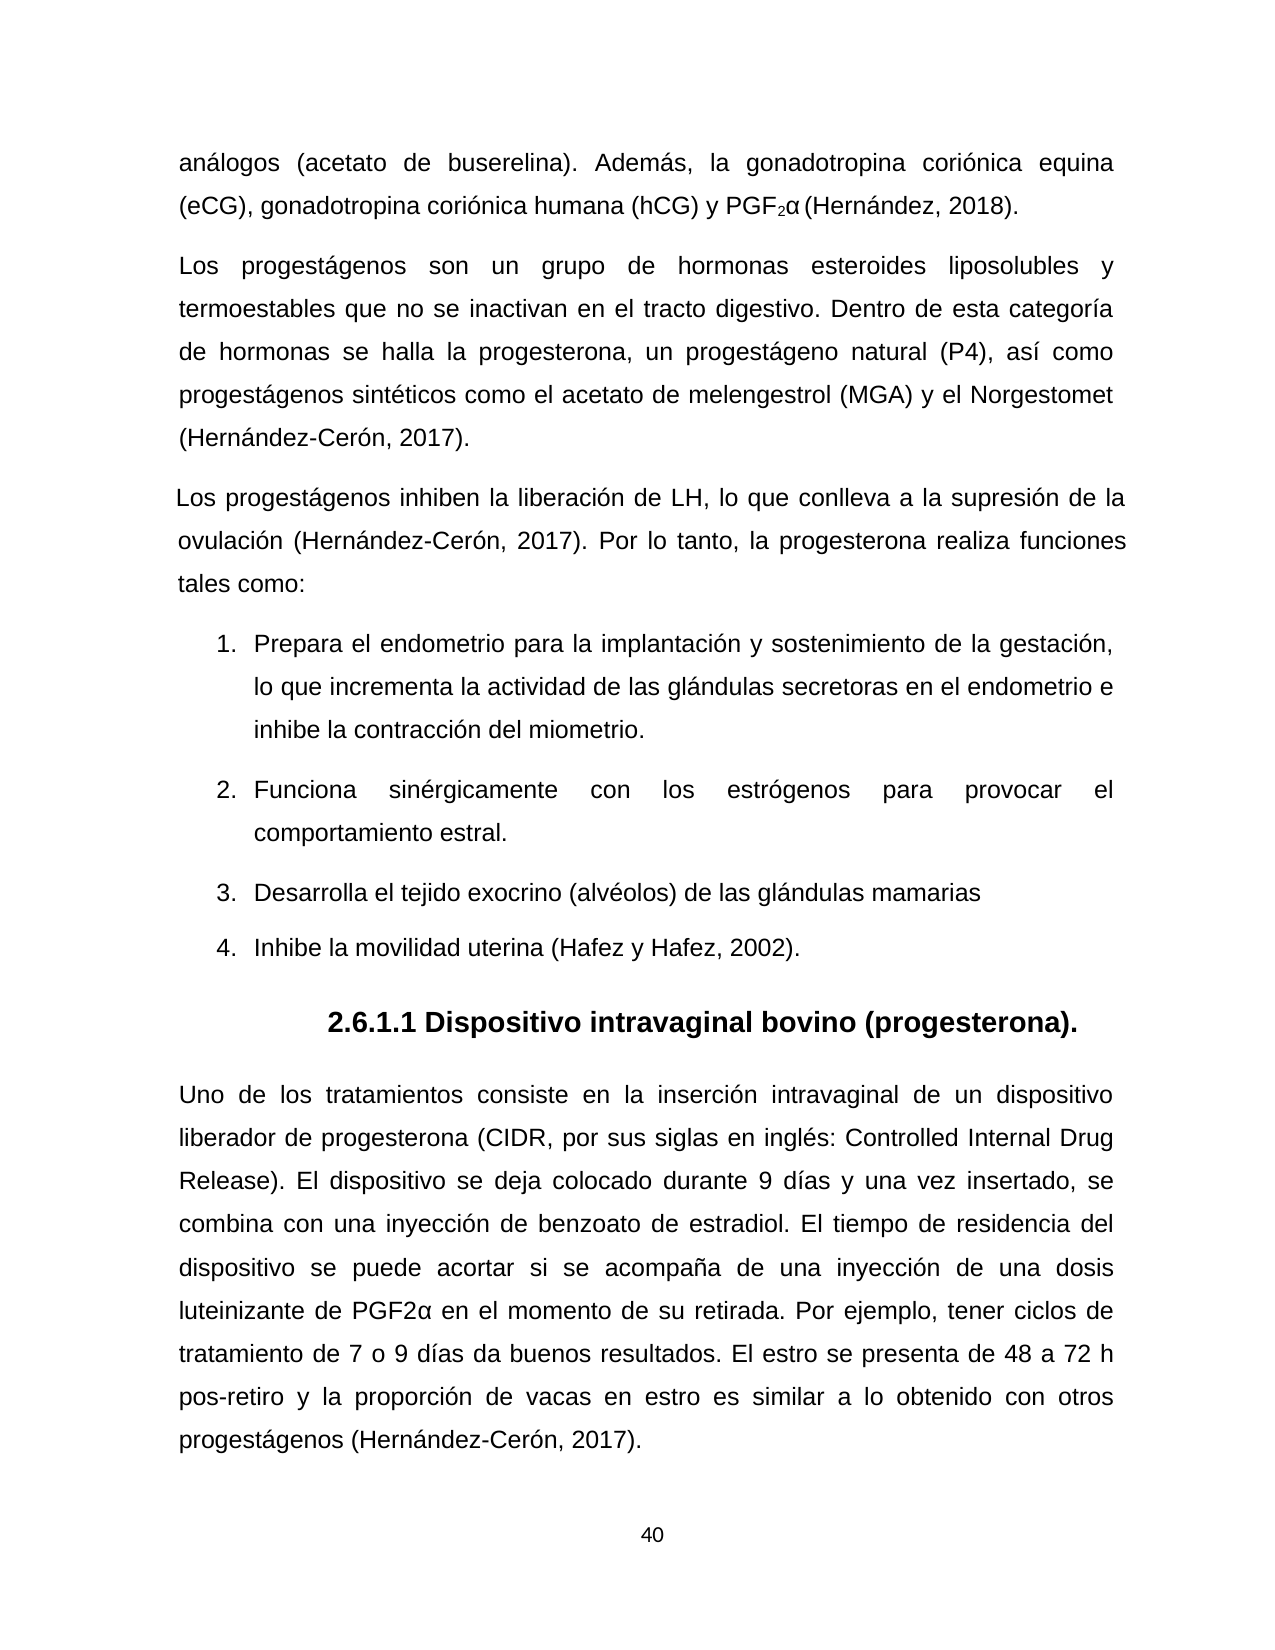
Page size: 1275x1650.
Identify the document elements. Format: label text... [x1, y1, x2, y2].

list Inhibe la movilidad uterina (Hafez y Hafez, 2002). [216, 933, 1115, 961]
text Los progestágenos son un grupo de hormonas esteroides liposolubles y termoestables que no se inactivan en el tracto digestivo. Dentro de esta categoría de hormonas se halla la progesterona, un progestágeno natural (P4), así como progestágenos sintéticos como el acetato de melengestrol (MGA) y el Norgestomet (Hernández-Cerón, 2017). [178, 251, 1115, 452]
list Prepara el endometrio para la implantación y sostenimiento de la gestación, lo que incrementa la actividad de las glándulas secretoras en el endometrio e inhibe la contracción del miometrio. [216, 629, 1115, 744]
text Uno de los tratamientos consiste en la inserción intravaginal de un dispositivo liberador de progesterona (CIDR, por sus siglas en inglés: Controlled Internal Drug Release). El dispositivo se deja colocado durante 9 días y una vez insertado, se combina con una inyección de benzoato de estradiol. El tiempo de residencia del dispositivo se puede acortar si se acompaña de una inyección de una dosis luteinizante de PGF2α en el momento de su retirada. Por ejemplo, tener ciclos de tratamiento de 7 o 9 días da buenos resultados. El estro se presenta de 48 a 72 h pos-retiro y la proporción de vacas en estro es similar a lo obtenido con otros progestágenos (Hernández-Cerón, 2017). [178, 1080, 1115, 1454]
subtitle 2.6.1.1 Dispositivo intravaginal bovino (progesterona). [327, 1005, 1127, 1038]
text Los progestágenos inhiben la liberación de LH, lo que conlleva a la supresión de la ovulación (Hernández-Cerón, 2017). Por lo tanto, la progesterona realiza funciones tales como: [176, 483, 1127, 598]
list Desarrolla el tejido exocrino (alvéolos) de las glándulas mamarias [216, 877, 1115, 906]
list Funciona sinérgicamente con los estrógenos para provocar el comportamiento estral. [216, 775, 1115, 847]
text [178, 148, 1115, 219]
